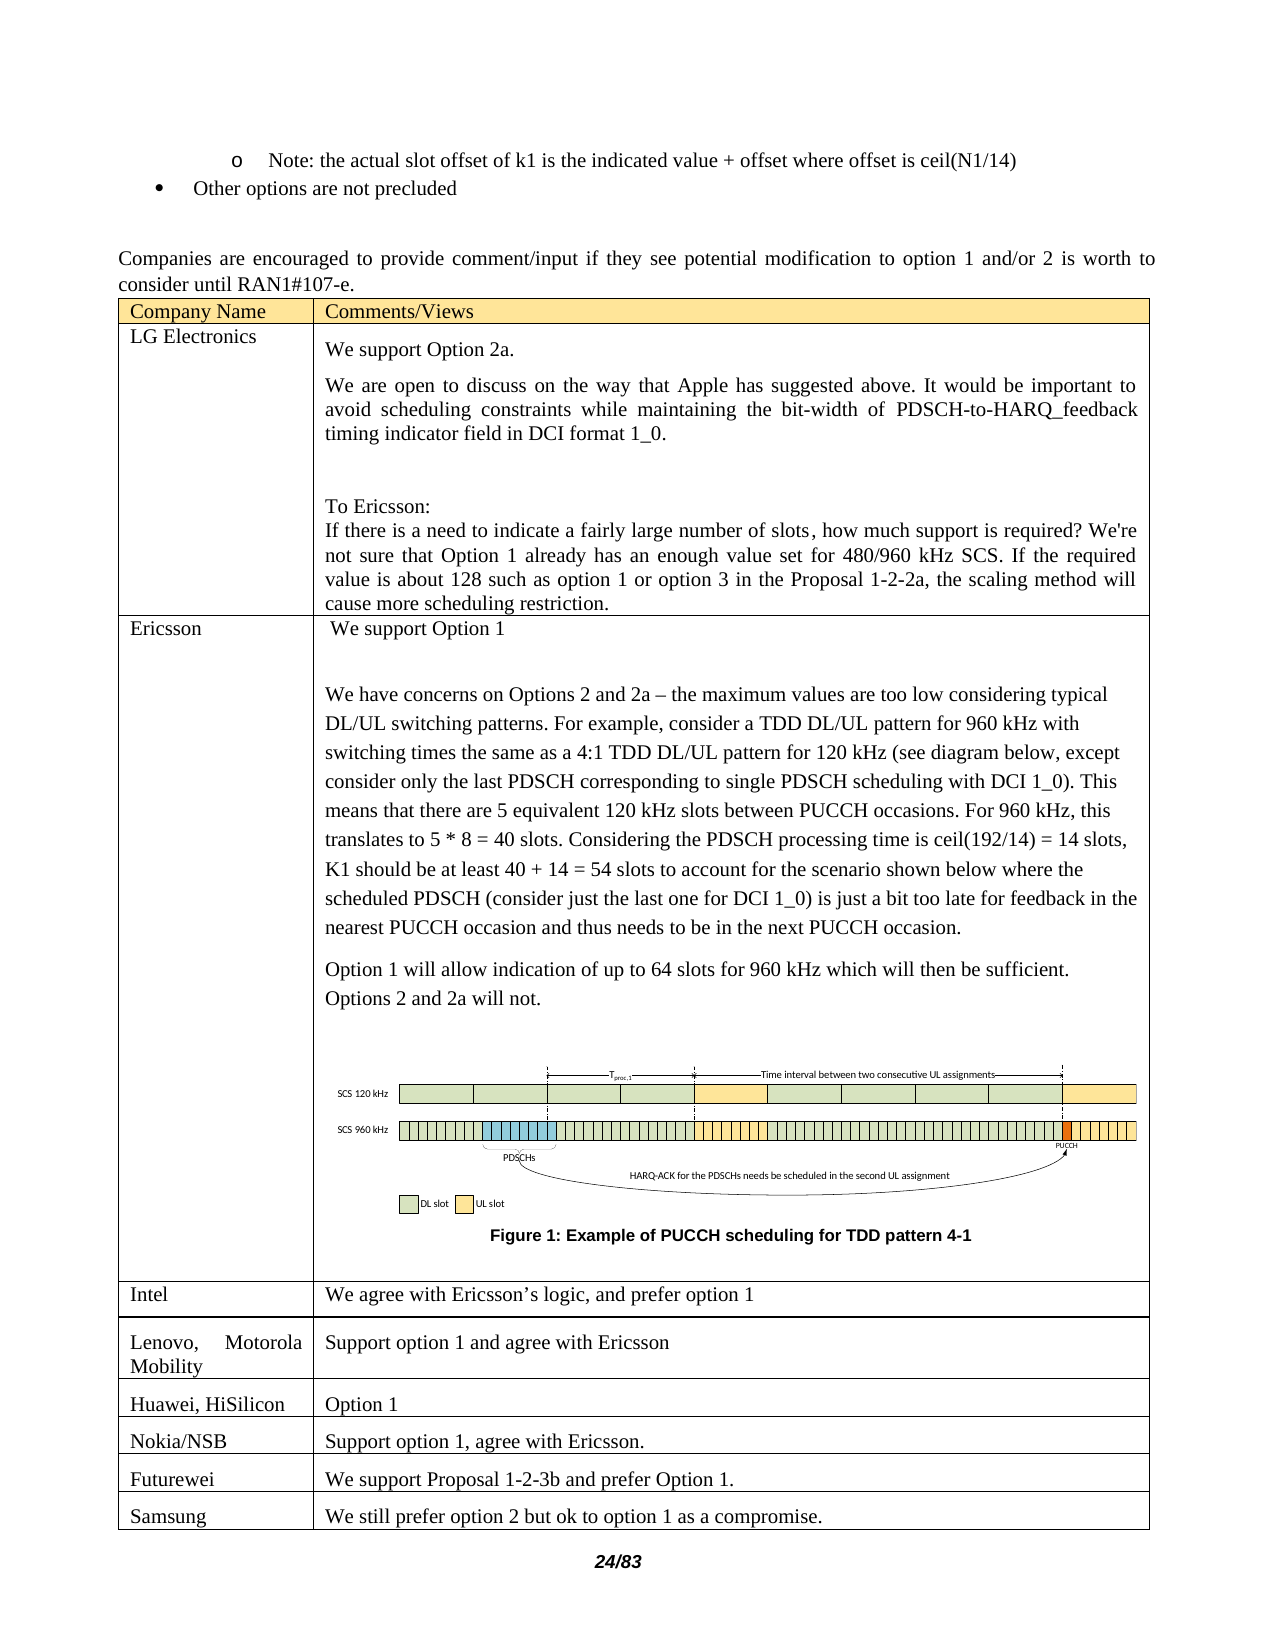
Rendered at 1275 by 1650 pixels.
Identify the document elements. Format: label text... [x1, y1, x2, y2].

table_cell We support Option 1 We have concerns on Options 2 and 2a – the maximum values are too low considering typical DL/UL switching patterns. For example, consider a TDD DL/UL pattern for 960 kHz with switching times the same as a 4:1 TDD DL/UL pattern for 120 kHz (see diagram below, except consider only the last PDSCH corresponding to single PDSCH scheduling with DCI 1_0). This means that there are 5 equivalent 120 kHz slots between PUCCH occasions. For 960 kHz, this translates to 5 * 8 = 40 slots. Considering the PDSCH processing time is ceil(192/14) = 14 slots, K1 should be at least 40 + 14 = 54 slots to account for the scenario shown below where the scheduled PDSCH (consider just the last one for DCI 1_0) is just a bit too late for feedback in the nearest PUCCH occasion and thus needs to be in the next PUCCH occasion. Option 1 will allow indication of up to 64 slots for 960 kHz which will then be sufficient. Options 2 and 2a will not. [314, 616, 1149, 1281]
table_cell Nokia/NSB [119, 1417, 313, 1453]
list Other options are not precluded [156, 175, 1157, 199]
table_cell Support option 1, agree with Ericsson. [314, 1417, 1149, 1453]
table_header Company Name [119, 299, 313, 323]
table_cell Lenovo, Motorola Mobility [119, 1318, 313, 1378]
table_cell We support Proposal 1-2-3b and prefer Option 1. [314, 1454, 1149, 1491]
table_cell LG Electronics [119, 324, 313, 615]
list Note: the actual slot offset of k1 is the indicated value + offset where offset is ceil(N1/14) [231, 148, 1157, 173]
table_cell Option 1 [314, 1379, 1149, 1416]
table_cell Ericsson [119, 616, 313, 1281]
table_cell Intel [119, 1282, 313, 1316]
table_cell We support Option 2a. We are open to discuss on the way that Apple has suggested above. It would be important to avoid scheduling constraints while maintaining the bit-width of PDSCH-to-HARQ_feedback timing indicator field in DCI format 1_0. To Ericsson: If there is a need to indicate a fairly large number of slots, how much support is required? We're not sure that Option 1 already has an enough value set for 480/960 kHz SCS. If the required value is about 128 such as option 1 or option 3 in the Proposal 1-2-2a, the scaling method will cause more scheduling restriction. [314, 324, 1149, 615]
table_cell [314, 1492, 1149, 1528]
text Companies are encouraged to provide comment/input if they see potential modification to option 1 and/or 2 is worth to consider until RAN1#107-e. [118, 246, 1157, 296]
table_cell Futurewei [119, 1454, 313, 1491]
table_cell Support option 1 and agree with Ericsson [314, 1318, 1149, 1378]
table_header Comments/Views [314, 299, 1149, 323]
table_cell We agree with Ericsson’s logic, and prefer option 1 [314, 1282, 1149, 1316]
table_cell Huawei, HiSilicon [119, 1379, 313, 1416]
table_cell Samsung [119, 1492, 313, 1528]
